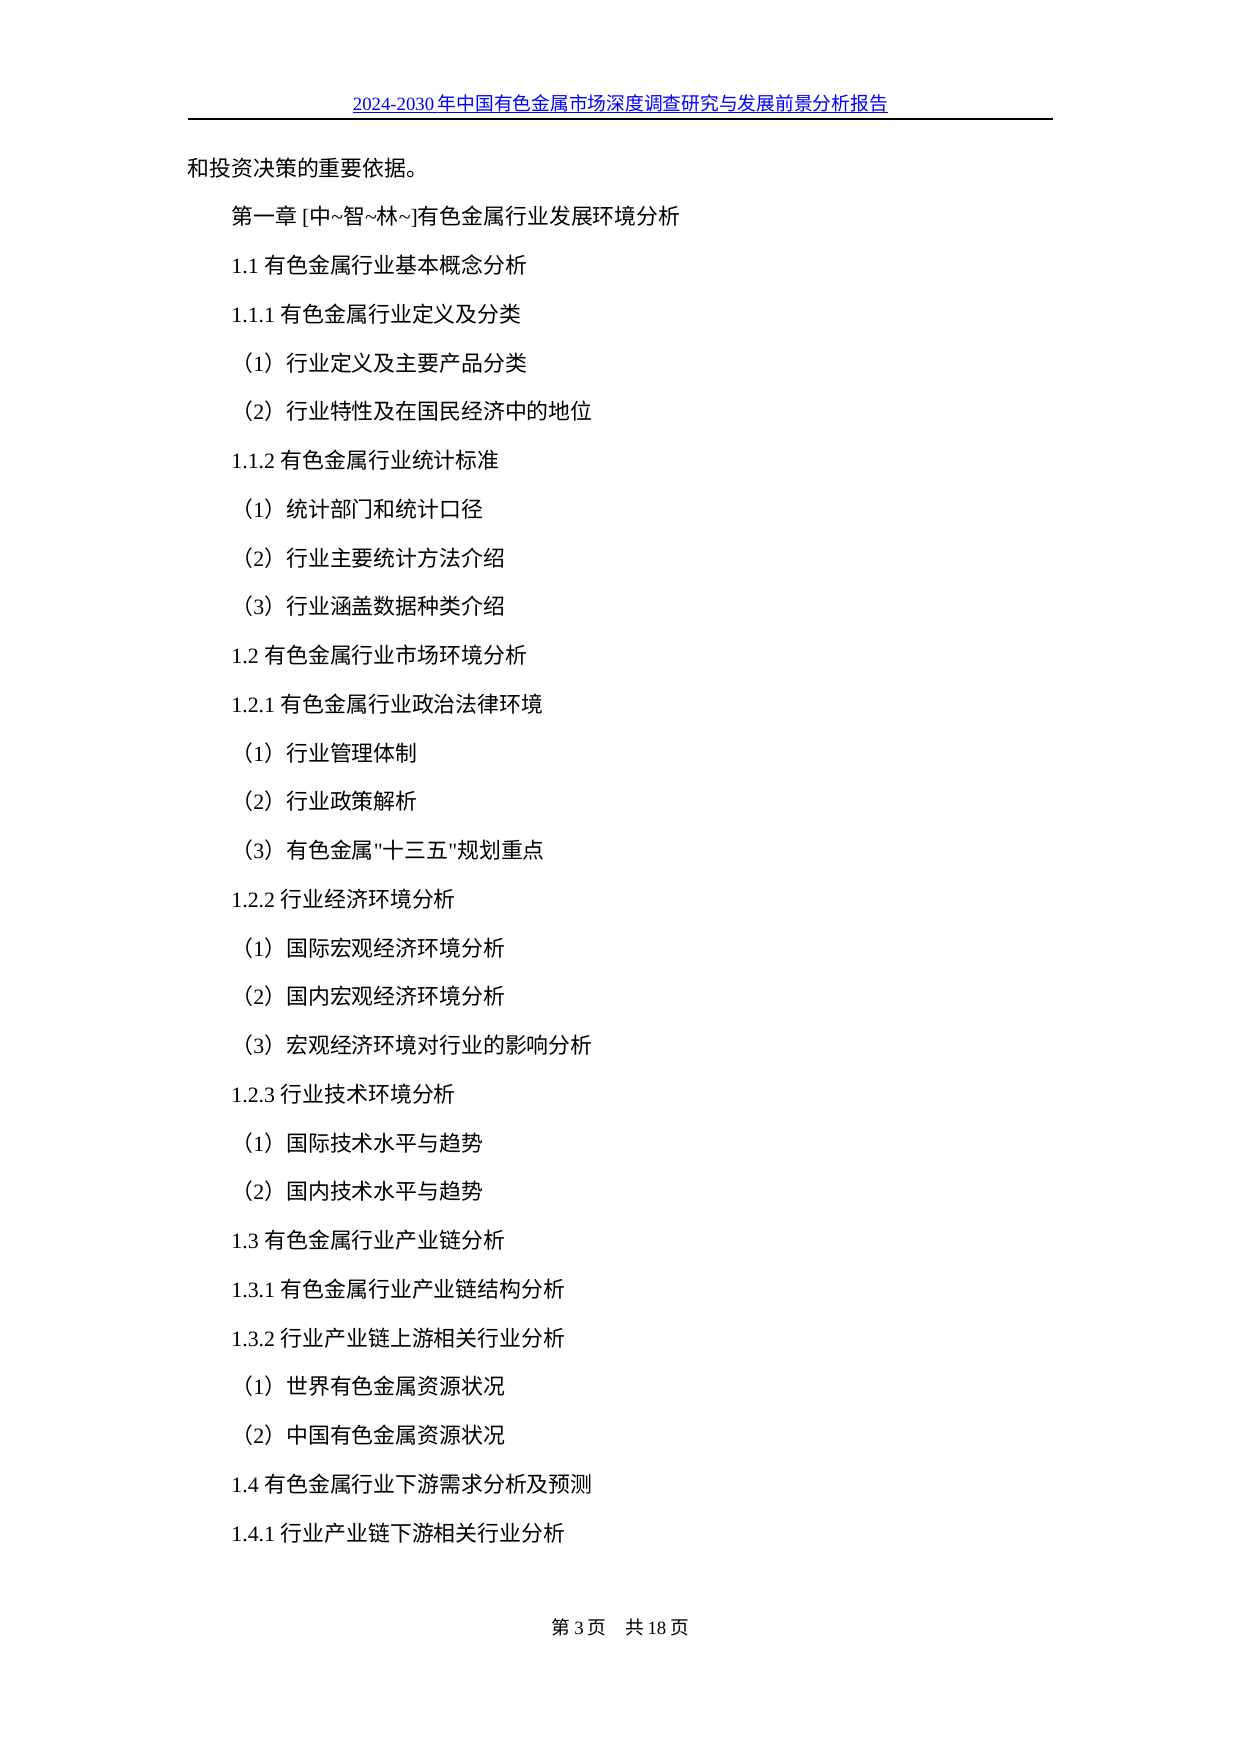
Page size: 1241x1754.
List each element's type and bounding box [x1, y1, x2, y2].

text [187, 150, 1053, 1548]
